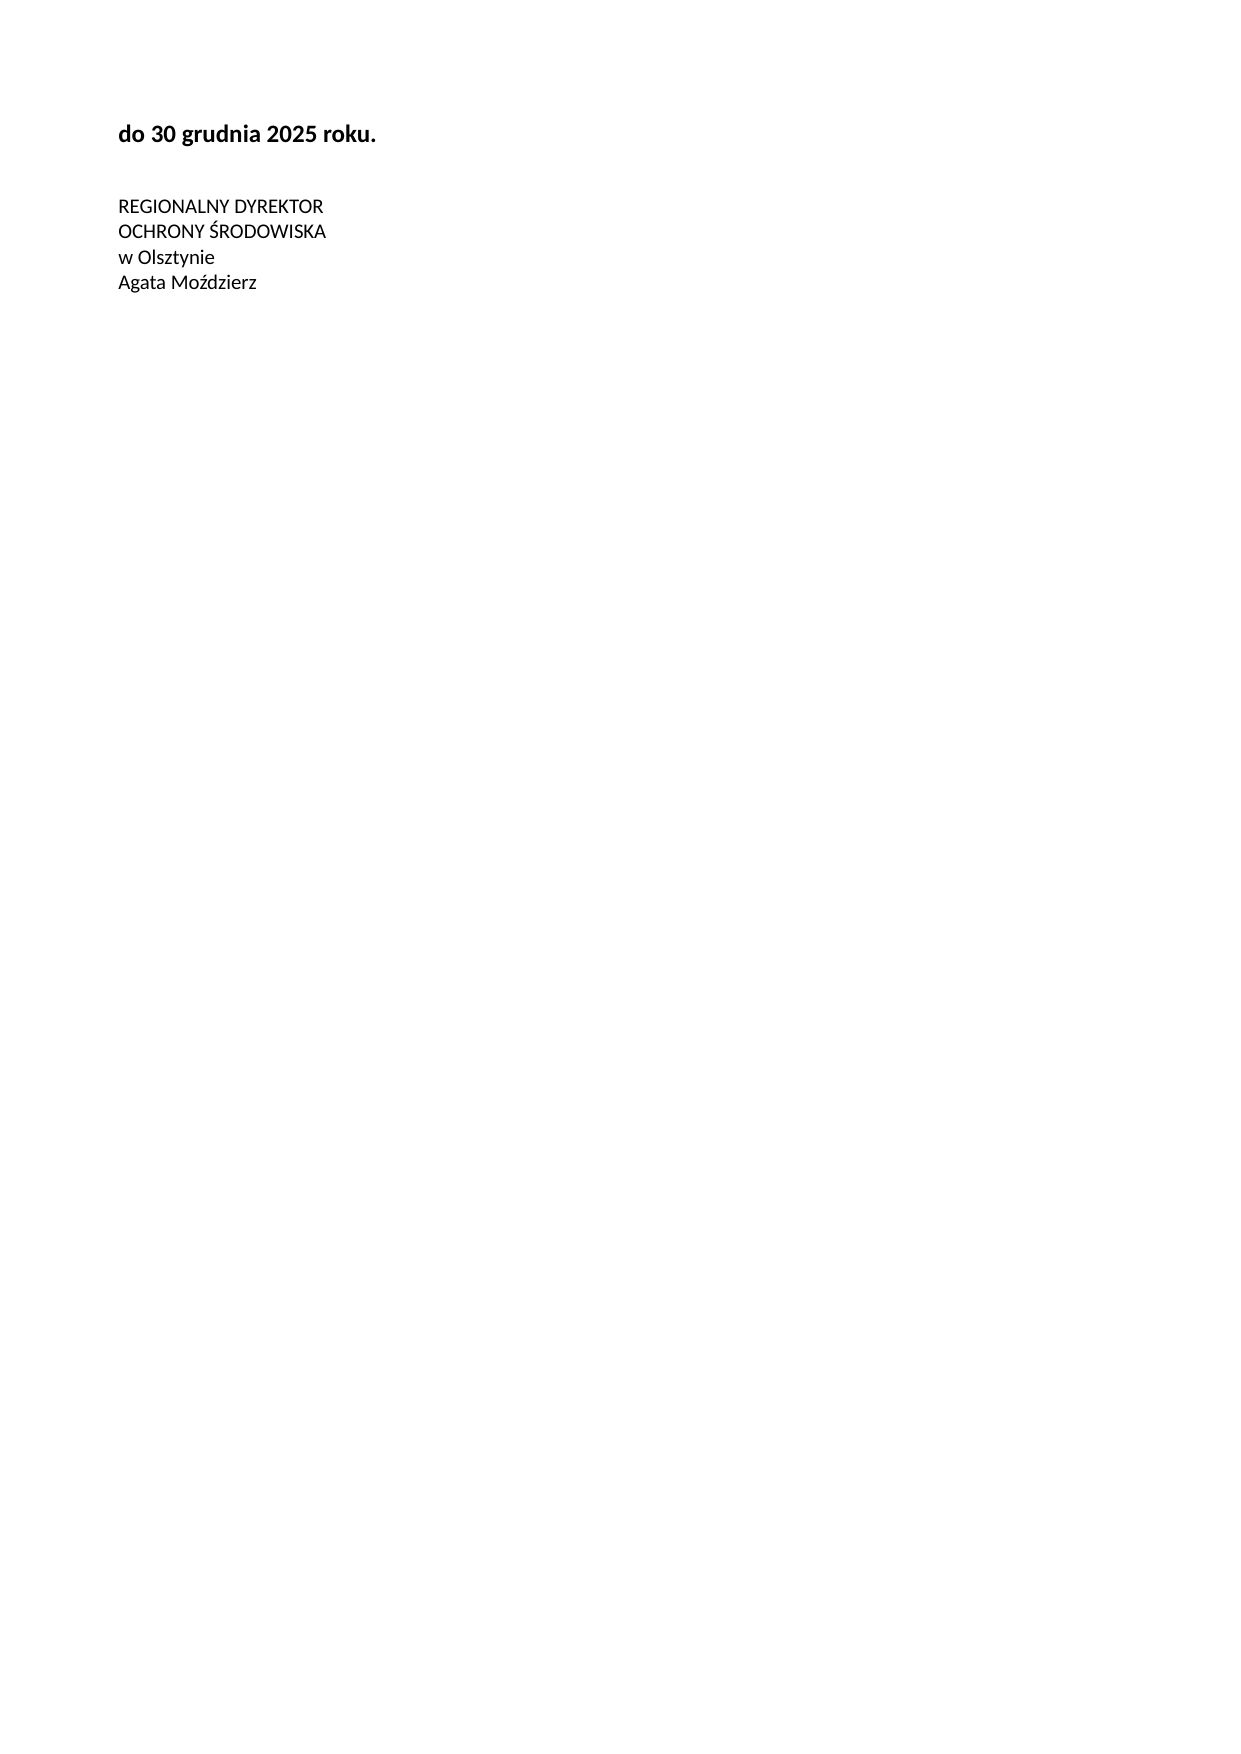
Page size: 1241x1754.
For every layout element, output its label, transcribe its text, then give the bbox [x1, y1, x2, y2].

text REGIONALNY DYREKTOR [118, 193, 1122, 218]
text w Olsztynie [118, 244, 1122, 269]
text OCHRONY ŚRODOWISKA [118, 218, 1122, 244]
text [118, 118, 1122, 149]
text Agata Moździerz [118, 269, 1122, 295]
